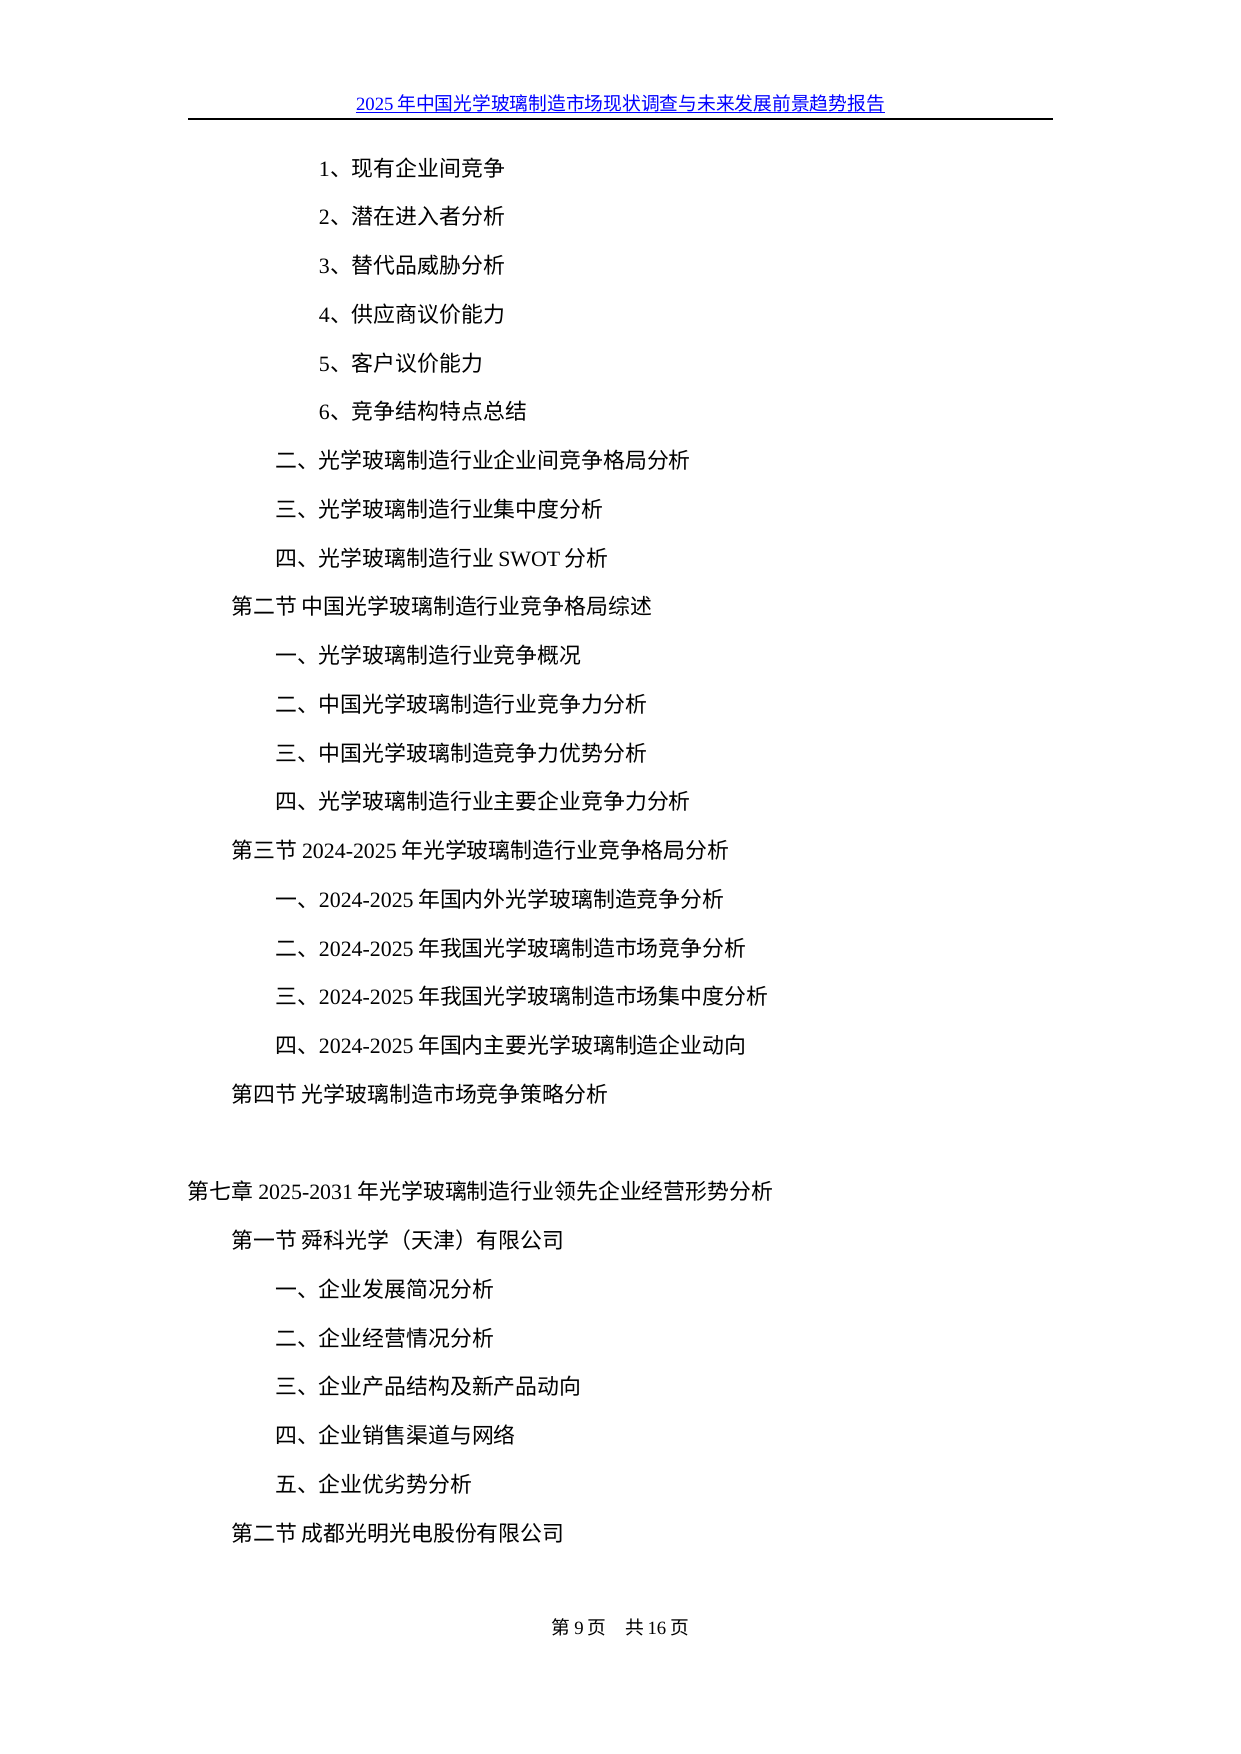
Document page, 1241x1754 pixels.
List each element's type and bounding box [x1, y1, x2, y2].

text [187, 150, 1053, 1548]
